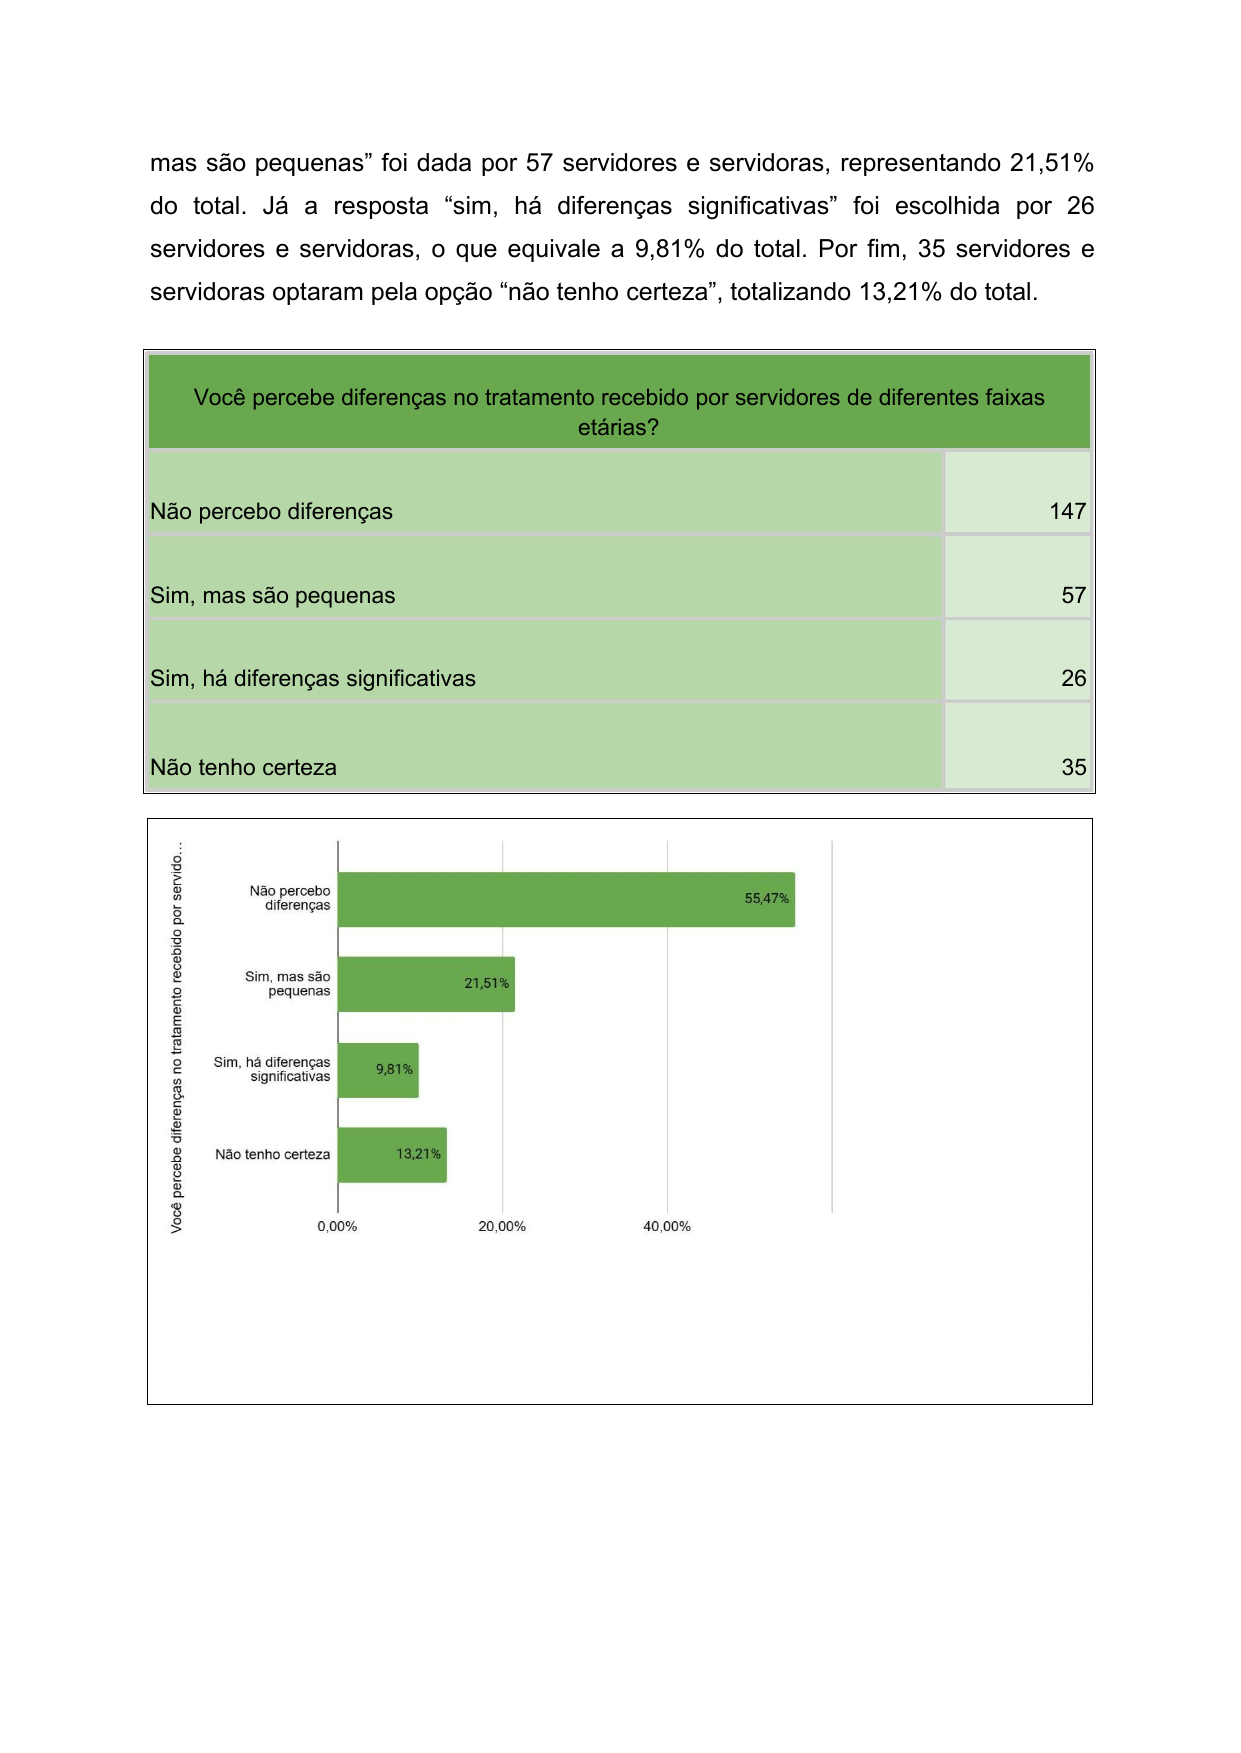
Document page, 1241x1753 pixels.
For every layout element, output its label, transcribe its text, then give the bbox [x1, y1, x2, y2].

text Não percebo diferenças [150, 499, 418, 525]
text servidoras optaram pela opção “não tenho certeza”, totalizando 13,21% do total. [150, 278, 1120, 306]
text 147 [1049, 499, 1112, 525]
text 57 [1061, 583, 1112, 609]
text 26 [1061, 666, 1112, 692]
text servidores e servidoras, o que equivale a 9,81% do total. Por fim, 35 servidores e [150, 236, 1120, 263]
text Sim, mas são pequenas [150, 583, 421, 609]
text Não tenho certeza [150, 755, 362, 781]
text etárias? [578, 414, 1071, 440]
text 35 [1061, 755, 1112, 781]
text mas são pequenas” foi dada por 57 servidores e servidoras, representando 21,51% [150, 149, 1120, 177]
text Você percebe diferenças no tratamento recebido por servidores de diferentes faixas [193, 384, 1071, 410]
text Sim, há diferenças significativas [150, 666, 501, 692]
text do total. Já a resposta “sim, há diferenças significativas” foi escolhida por 26 [150, 192, 1120, 220]
picture [148, 819, 1092, 1404]
picture [144, 350, 1095, 793]
